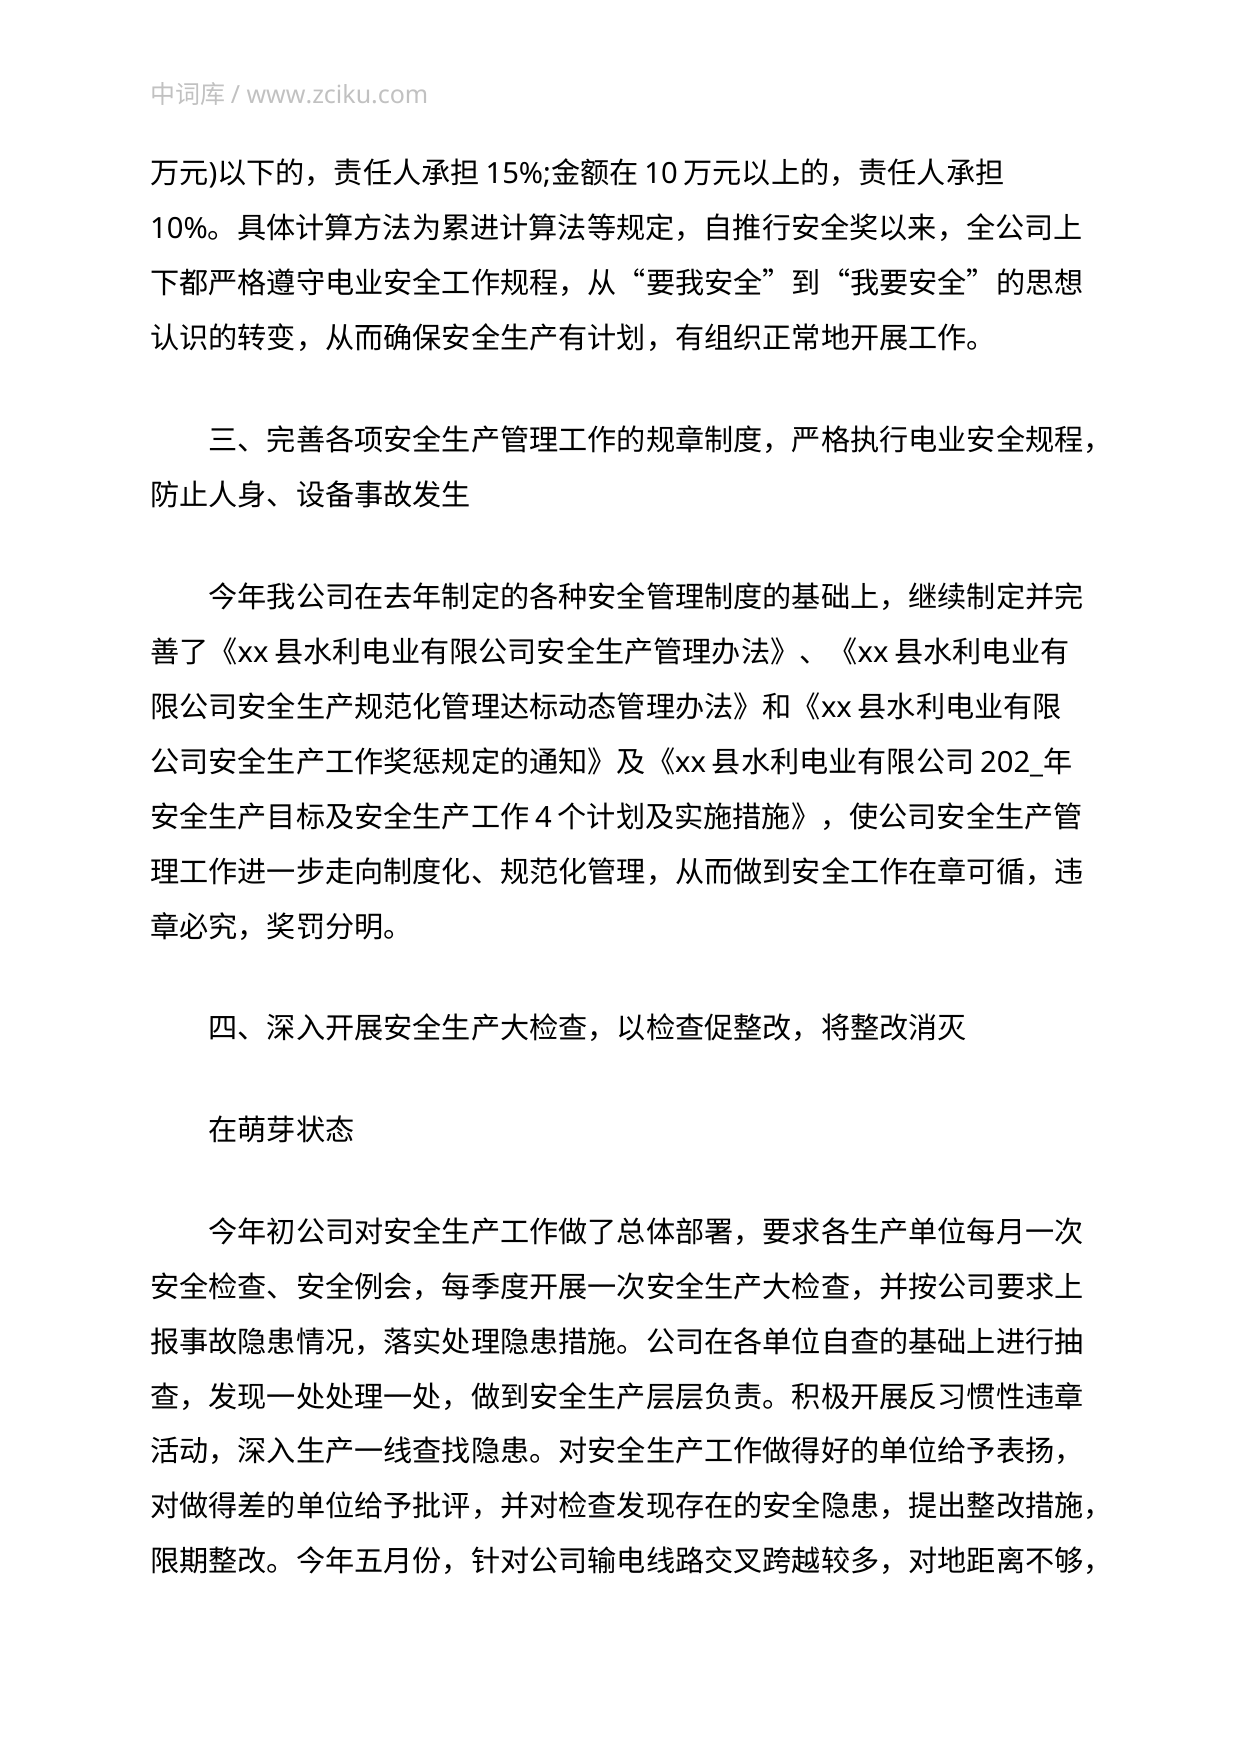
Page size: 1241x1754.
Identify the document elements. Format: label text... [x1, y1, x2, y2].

text 四、深入开展安全生产大检查，以检查促整改，将整改消灭 [150, 1005, 1090, 1047]
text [150, 1208, 1090, 1580]
text 三、完善各项安全生产管理工作的规章制度，严格执行电业安全规程，防止人身、设备事故发生 [150, 417, 1090, 514]
text 今年我公司在去年制定的各种安全管理制度的基础上，继续制定并完善了《xx县水利电业有限公司安全生产管理办法》、《xx县水利电业有限公司安全生产规范化管理达标动态管理办法》和《xx县水利电业有限公司安全生产工作奖惩规定的通知》及《xx县水利电业有限公司202_年安全生产目标及安全生产工作4个计划及实施措施》，使公司安全生产管理工作进一步走向制度化、规范化管理，从而做到安全工作在章可循，违章必究，奖罚分明。 [150, 573, 1090, 945]
text 在萌芽状态 [150, 1107, 1090, 1149]
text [150, 150, 1090, 357]
